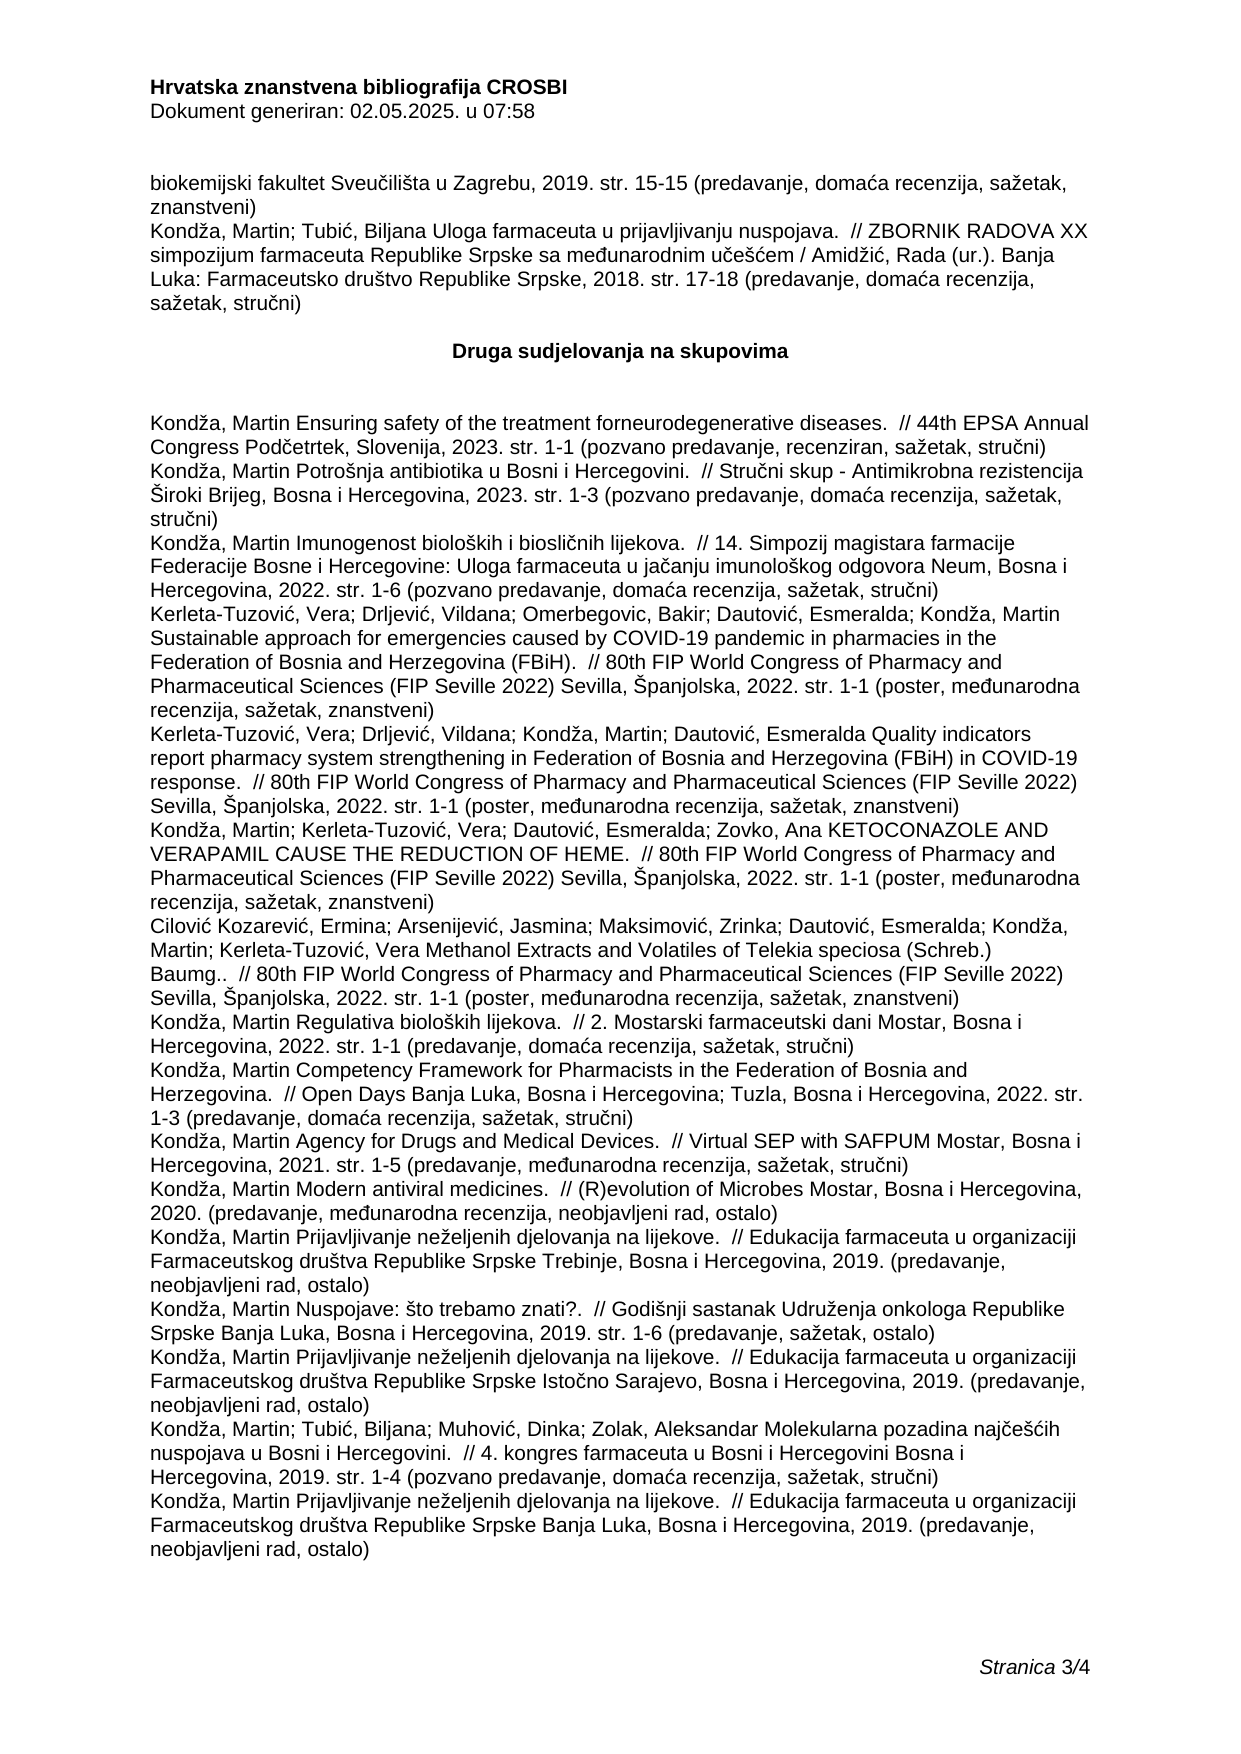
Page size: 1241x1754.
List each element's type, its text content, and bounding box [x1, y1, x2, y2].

text Kondža, Martin [150, 1225, 1090, 1297]
text Kondža, Martin [150, 411, 1090, 458]
text Kondža, Martin [150, 1129, 1090, 1177]
text Kerleta-Tuzović, Vera; Drljević, Vildana; Omerbegovic, Bakir; Dautović, Esmeralda; Kondža, Martin [150, 602, 1090, 722]
text Kondža, Martin; Kerleta-Tuzović, Vera; Dautović, Esmeralda; Zovko, Ana [150, 818, 1090, 914]
text Kondža, Martin [150, 1177, 1090, 1225]
text Kondža, Martin; Tubić, Biljana [150, 219, 1090, 315]
text Kondža, Martin [150, 1345, 1090, 1417]
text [150, 171, 1090, 219]
text Kondža, Martin [150, 1297, 1090, 1345]
subtitle Druga sudjelovanja na skupovima [150, 339, 1090, 363]
text Kondža, Martin; Tubić, Biljana; Muhović, Dinka; Zolak, Aleksandar [150, 1417, 1090, 1489]
text Kondža, Martin [150, 530, 1090, 602]
text Kondža, Martin [150, 458, 1090, 530]
text Cilović Kozarević, Ermina; Arsenijević, Jasmina; Maksimović, Zrinka; Dautović, Esmeralda; Kondža, Martin; Kerleta-Tuzović, Vera [150, 914, 1090, 1009]
text Kondža, Martin [150, 1057, 1090, 1129]
text Kondža, Martin [150, 1009, 1090, 1057]
text Kondža, Martin [150, 1489, 1090, 1561]
text Kerleta-Tuzović, Vera; Drljević, Vildana; Kondža, Martin; Dautović, Esmeralda [150, 722, 1090, 818]
